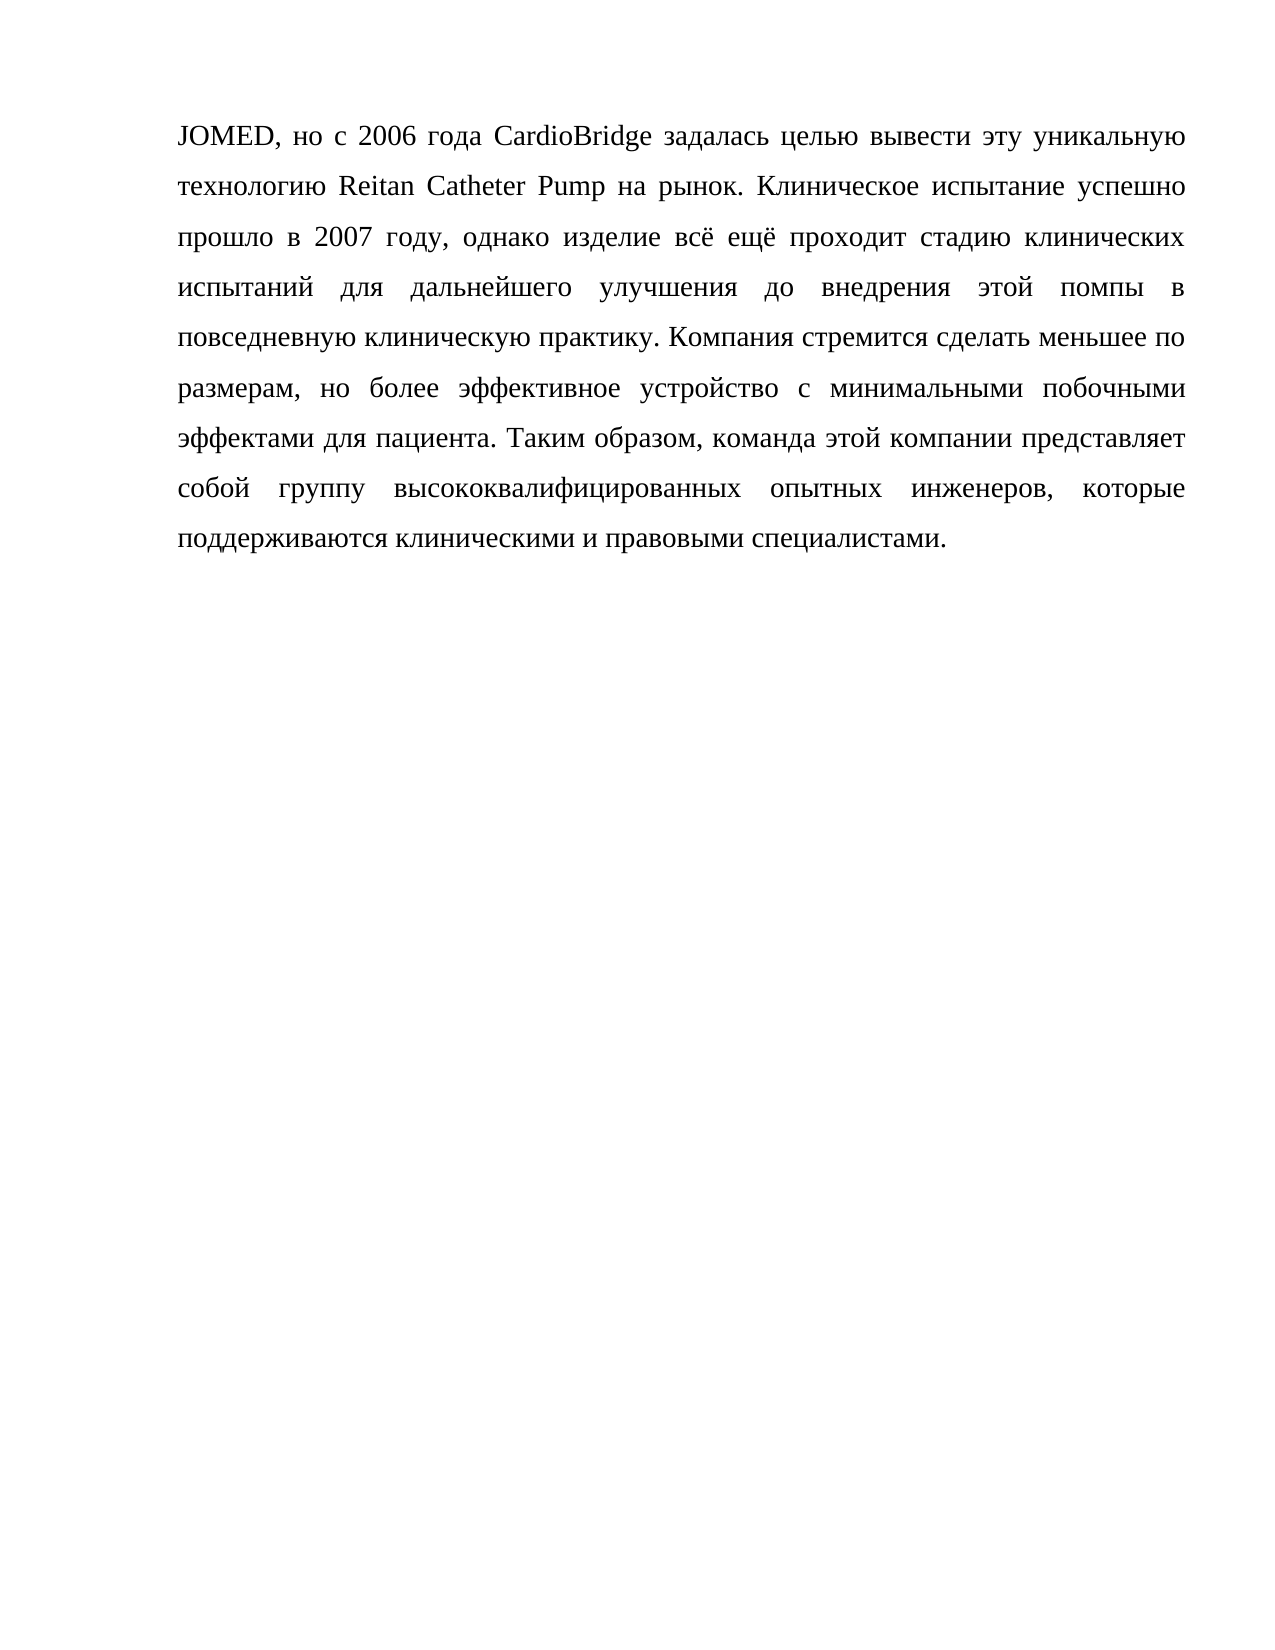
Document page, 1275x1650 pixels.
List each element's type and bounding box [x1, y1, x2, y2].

text [177, 118, 1186, 554]
